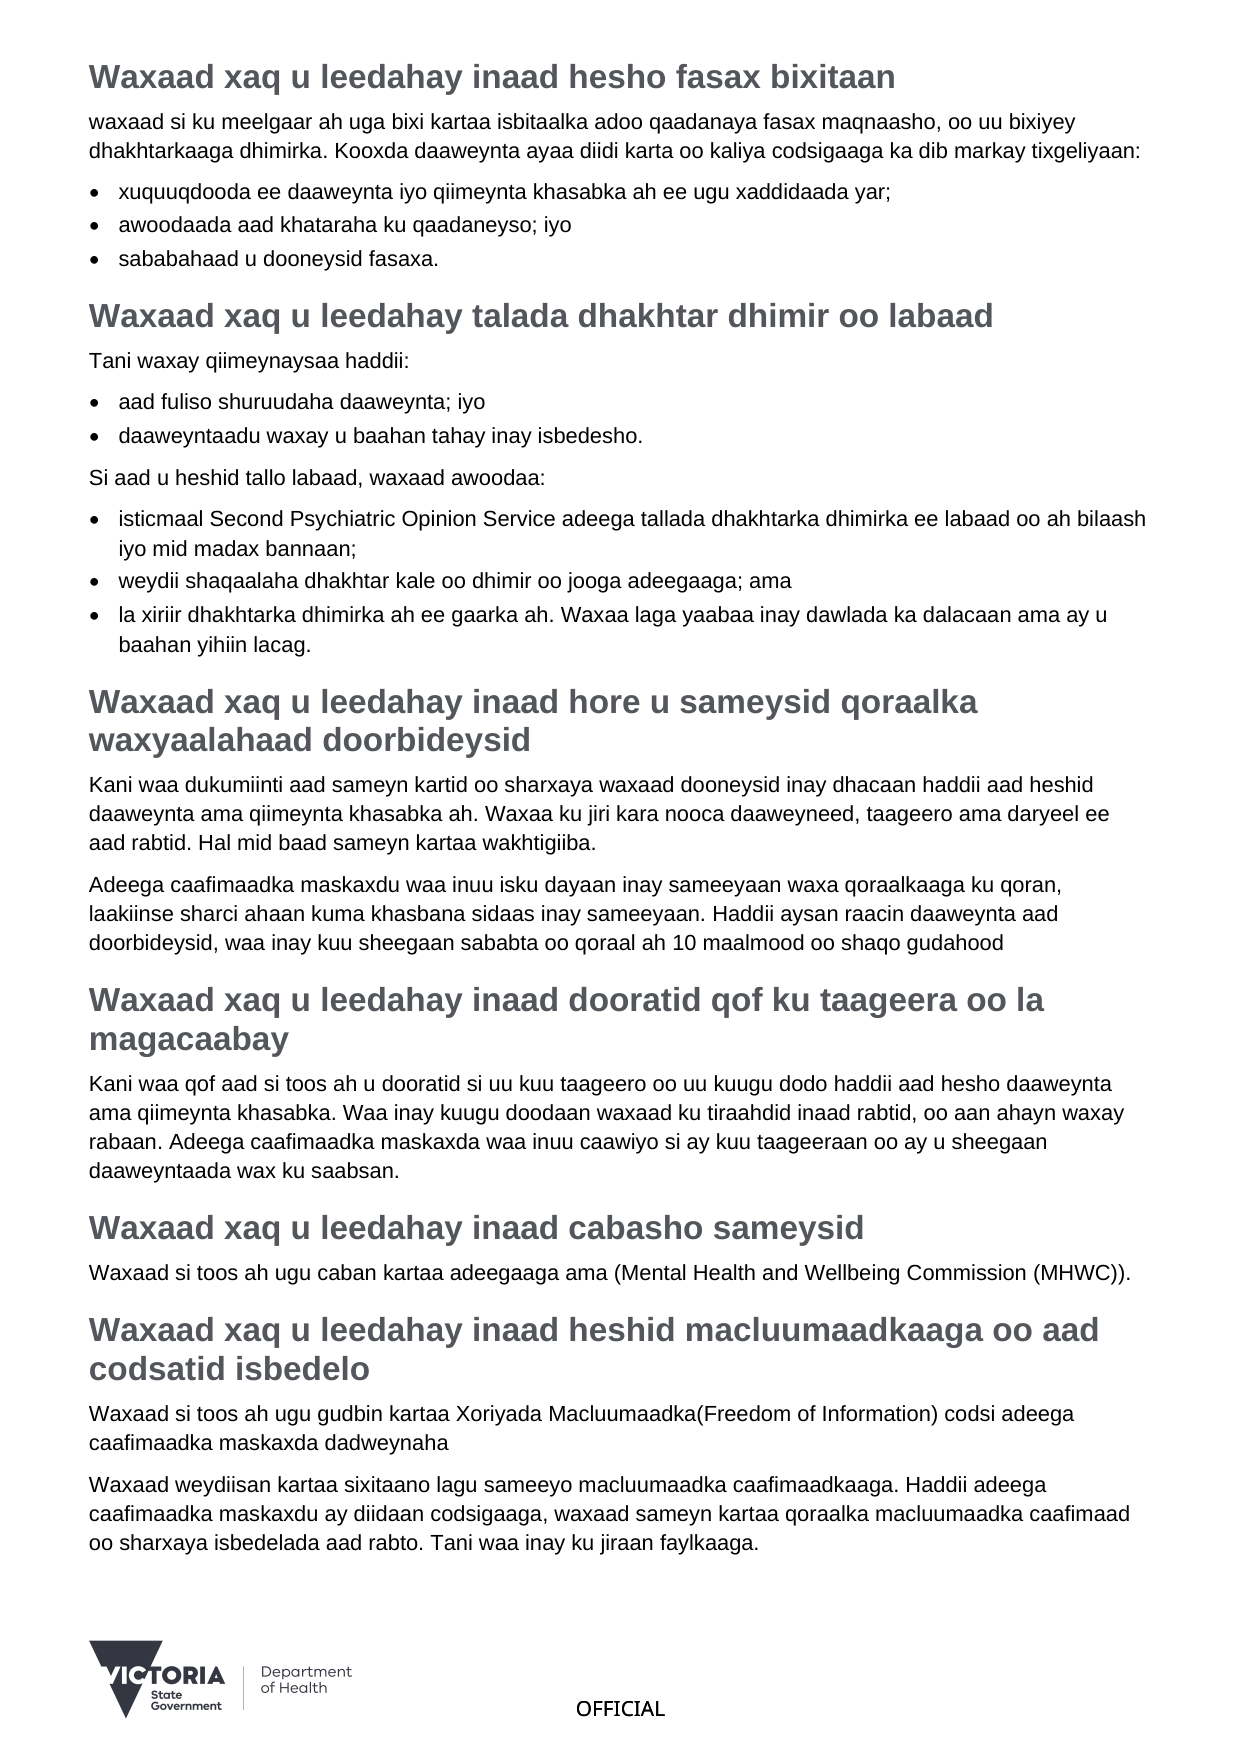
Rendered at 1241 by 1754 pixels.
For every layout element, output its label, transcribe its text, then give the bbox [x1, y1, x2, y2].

text la xiriir dhakhtarka dhimirka ah ee gaarka ah. Waxaa laga yaabaa inay dawlada ka dalacaan ama ay u baahan yihiin lacag. [89, 598, 1152, 657]
text Waxaad si toos ah ugu caban kartaa adeegaaga ama (Mental Health and Wellbeing Commission (MHWC)). [89, 1256, 1152, 1285]
text daaweyntaadu waxay u baahan tahay inay isbedesho. [89, 419, 1152, 448]
text Kani waa qof aad si toos ah u dooratid si uu kuu taageero oo uu kuugu dodo haddii aad hesho daaweynta ama qiimeynta khasabka. Waa inay kuugu doodaan waxaad ku tiraahdid inaad rabtid, oo aan ahayn waxay rabaan. Adeega caafimaadka maskaxda waa inuu caawiyo si ay kuu taageeraan oo ay u sheegaan daaweyntaada wax ku saabsan. [89, 1067, 1152, 1183]
text sababahaad u dooneysid fasaxa. [89, 242, 1152, 271]
subtitle Waxaad xaq u leedahay inaad hesho fasax bixitaan [89, 57, 1152, 95]
subtitle Waxaad xaq u leedahay inaad hore u sameysid qoraalka waxyaalahaad doorbideysid [89, 682, 1152, 759]
subtitle Waxaad xaq u leedahay talada dhakhtar dhimir oo labaad [89, 296, 1152, 335]
text weydii shaqaalaha dhakhtar kale oo dhimir oo jooga adeegaaga; ama [89, 565, 1152, 594]
text Tani waxay qiimeynaysaa haddii: [89, 344, 1152, 373]
text Waxaad weydiisan kartaa sixitaano lagu sameeyo macluumaadka caafimaadkaaga. Haddii adeega caafimaadka maskaxdu ay diidaan codsigaaga, waxaad sameyn kartaa qoraalka macluumaadka caafimaad oo sharxaya isbedelada aad rabto. Tani waa inay ku jiraan faylkaaga. [89, 1467, 1152, 1555]
subtitle Waxaad xaq u leedahay inaad dooratid qof ku taageera oo la magacaabay [89, 981, 1152, 1057]
text Waxaad si toos ah ugu gudbin kartaa Xoriyada Macluumaadka(Freedom of Information) codsi adeega caafimaadka maskaxda dadweynaha [89, 1397, 1152, 1455]
text Kani waa dukumiinti aad sameyn kartid oo sharxaya waxaad dooneysid inay dhacaan haddii aad heshid daaweynta ama qiimeynta khasabka ah. Waxaa ku jiri kara nooca daaweyneed, taageero ama daryeel ee aad rabtid. Hal mid baad sameyn kartaa wakhtigiiba. [89, 768, 1152, 856]
text Adeega caafimaadka maskaxdu waa inuu isku dayaan inay sameeyaan waxa qoraalkaaga ku qoran, laakiinse sharci ahaan kuma khasbana sidaas inay sameeyaan. Haddii aysan raacin daaweynta aad doorbideysid, waa inay kuu sheegaan sababta oo qoraal ah 10 maalmood oo shaqo gudahood [89, 868, 1152, 956]
picture [0, 1595, 1241, 1754]
text Si aad u heshid tallo labaad, waxaad awoodaa: [89, 461, 1152, 490]
text isticmaal Second Psychiatric Opinion Service adeega tallada dhakhtarka dhimirka ee labaad oo ah bilaash iyo mid madax bannaan; [89, 503, 1152, 561]
subtitle Waxaad xaq u leedahay inaad cabasho sameysid [89, 1208, 1152, 1247]
text waxaad si ku meelgaar ah uga bixi kartaa isbitaalka adoo qaadanaya fasax maqnaasho, oo uu bixiyey dhakhtarkaaga dhimirka. Kooxda daaweynta ayaa diidi karta oo kaliya codsigaaga ka dib markay tixgeliyaan: [89, 105, 1152, 163]
text xuquuqdooda ee daaweynta iyo qiimeynta khasabka ah ee ugu xaddidaada yar; [89, 176, 1152, 205]
subtitle Waxaad xaq u leedahay inaad heshid macluumaadkaaga oo aad codsatid isbedelo [89, 1310, 1152, 1387]
text awoodaada aad khataraha ku qaadaneyso; iyo [89, 209, 1152, 238]
text aad fuliso shuruudaha daaweynta; iyo [89, 386, 1152, 415]
